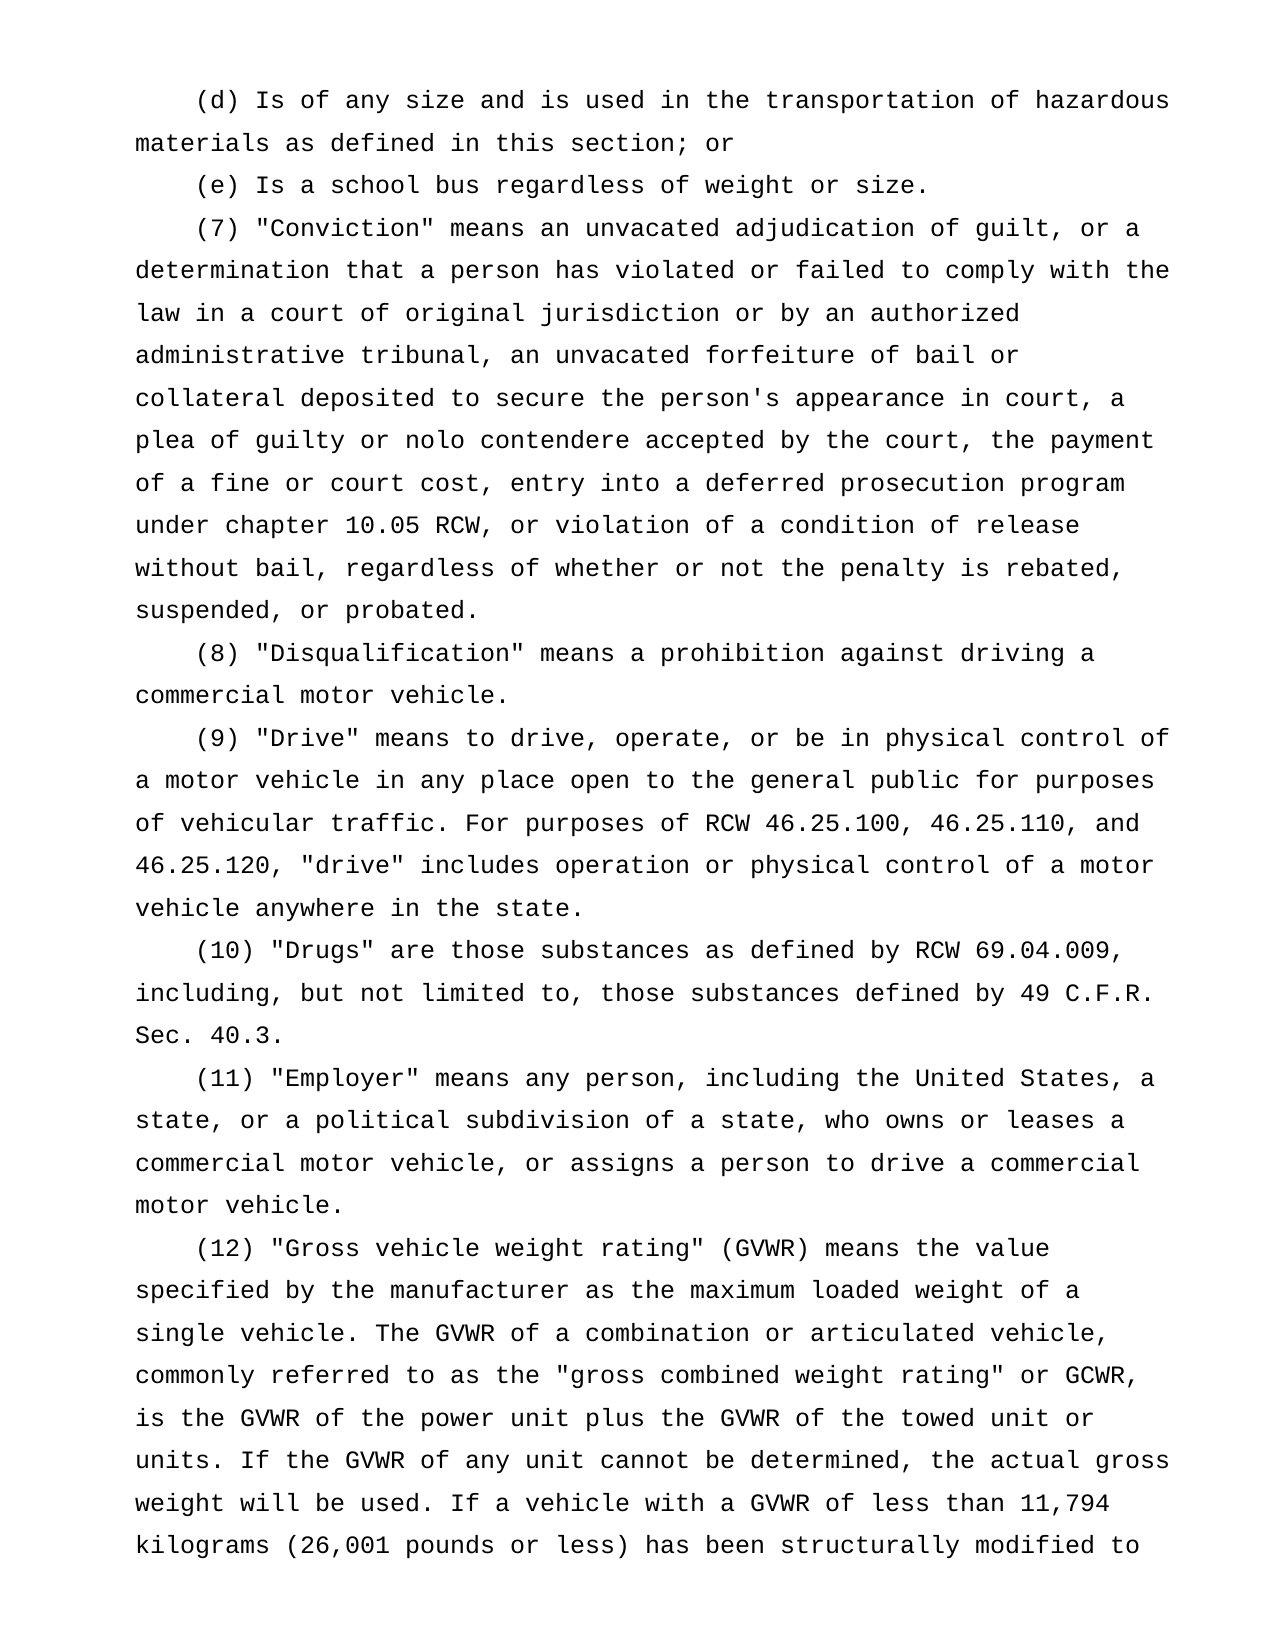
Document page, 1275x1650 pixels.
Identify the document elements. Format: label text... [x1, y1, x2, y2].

text (8) "Disqualification" means a prohibition against driving a commercial motor vehicle. [135, 627, 1170, 712]
text (7) "Conviction" means an unvacated adjudication of guilt, or a determination that a person has violated or failed to comply with the law in a court of original jurisdiction or by an authorized administrative tribunal, an unvacated forfeiture of bail or collateral deposited to secure the person's appearance in court, a plea of guilty or nolo contendere accepted by the court, the payment of a fine or court cost, entry into a deferred prosecution program under chapter 10.05 RCW, or violation of a condition of release without bail, regardless of whether or not the penalty is rebated, suspended, or probated. [135, 202, 1170, 627]
text (10) "Drugs" are those substances as defined by RCW 69.04.009, including, but not limited to, those substances defined by 49 C.F.R. Sec. 40.3. [135, 925, 1170, 1052]
text (e) Is a school bus regardless of weight or size. [135, 160, 1170, 202]
text (11) "Employer" means any person, including the United States, a state, or a political subdivision of a state, who owns or leases a commercial motor vehicle, or assigns a person to drive a commercial motor vehicle. [135, 1052, 1170, 1222]
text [135, 1222, 1170, 1562]
text (9) "Drive" means to drive, operate, or be in physical control of a motor vehicle in any place open to the general public for purposes of vehicular traffic. For purposes of RCW 46.25.100, 46.25.110, and 46.25.120, "drive" includes operation or physical control of a motor vehicle anywhere in the state. [135, 712, 1170, 925]
text (d) Is of any size and is used in the transportation of hazardous materials as defined in this section; or [135, 75, 1170, 160]
